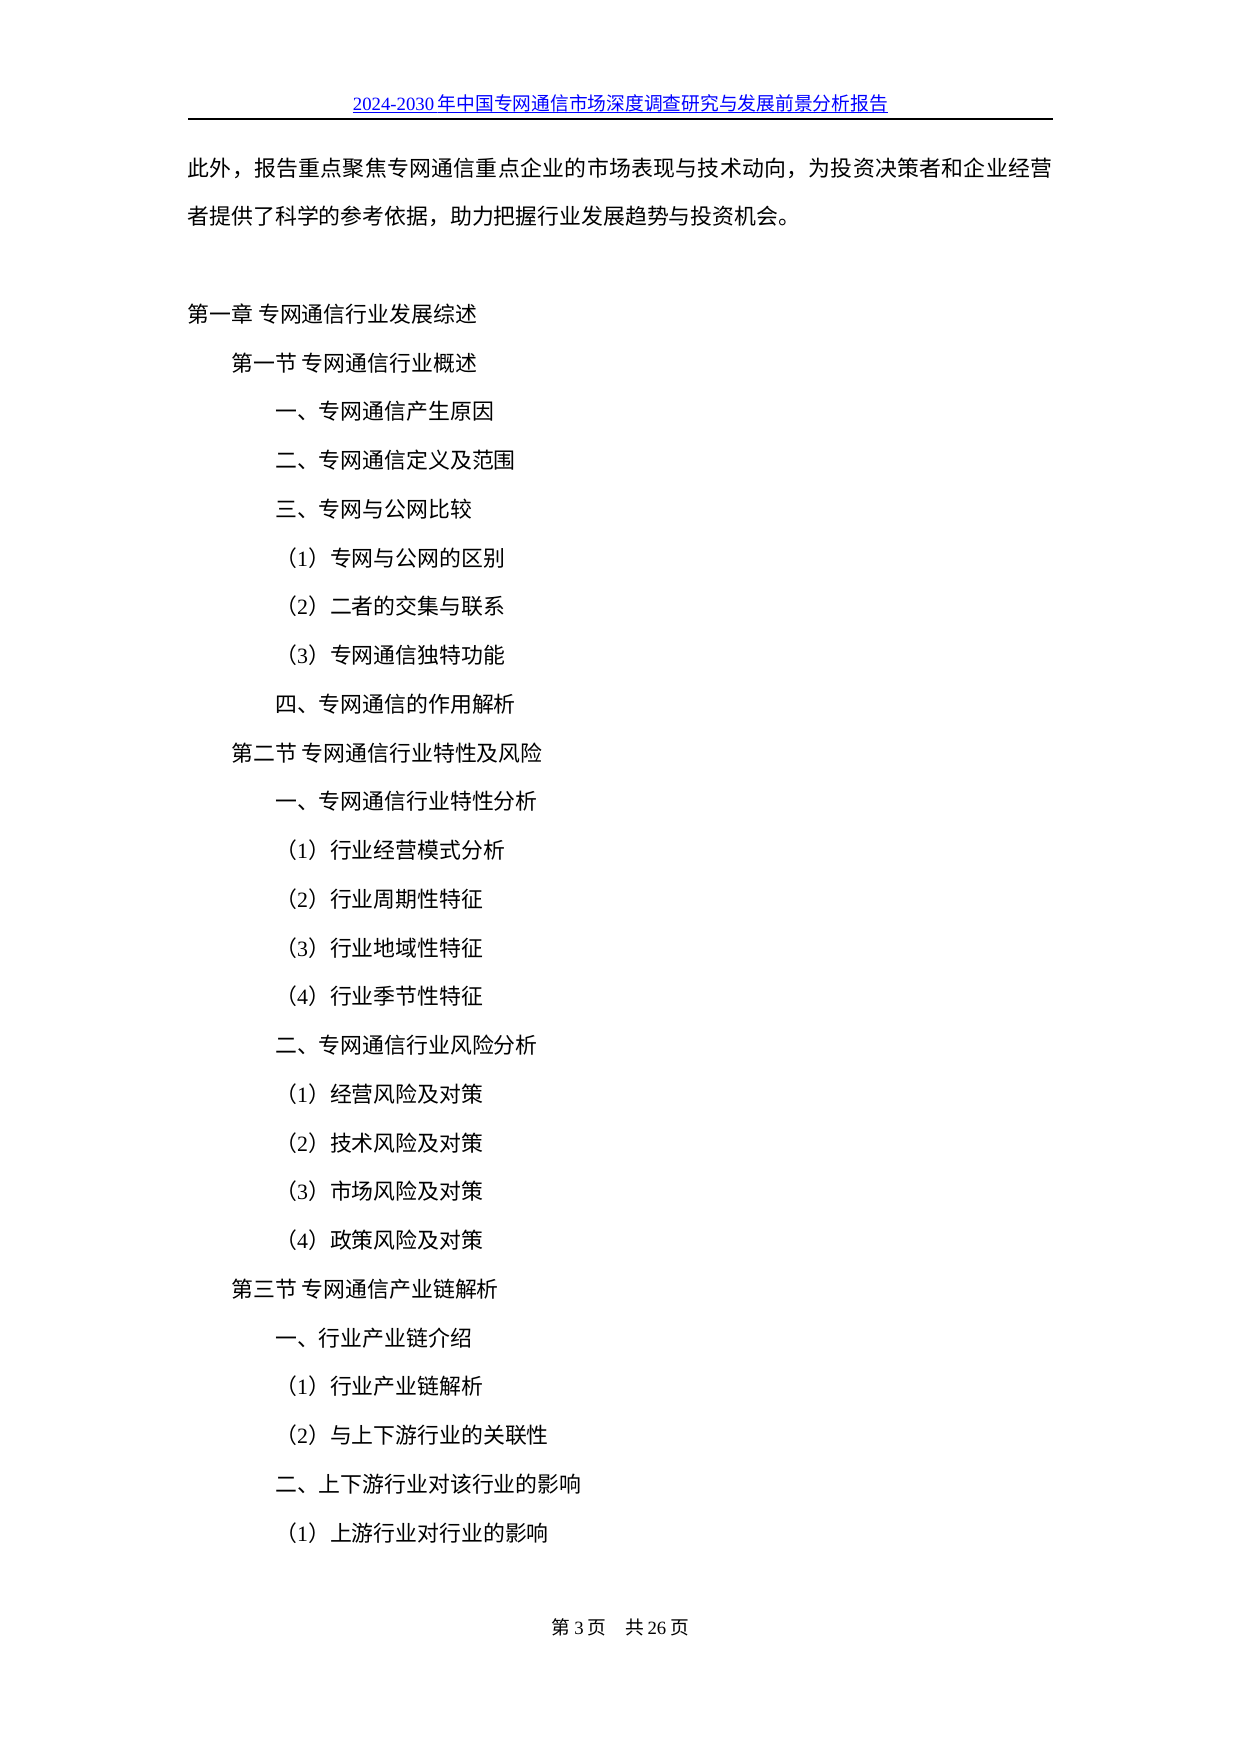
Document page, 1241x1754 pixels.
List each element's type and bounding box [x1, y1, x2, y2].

text [187, 150, 1053, 1548]
